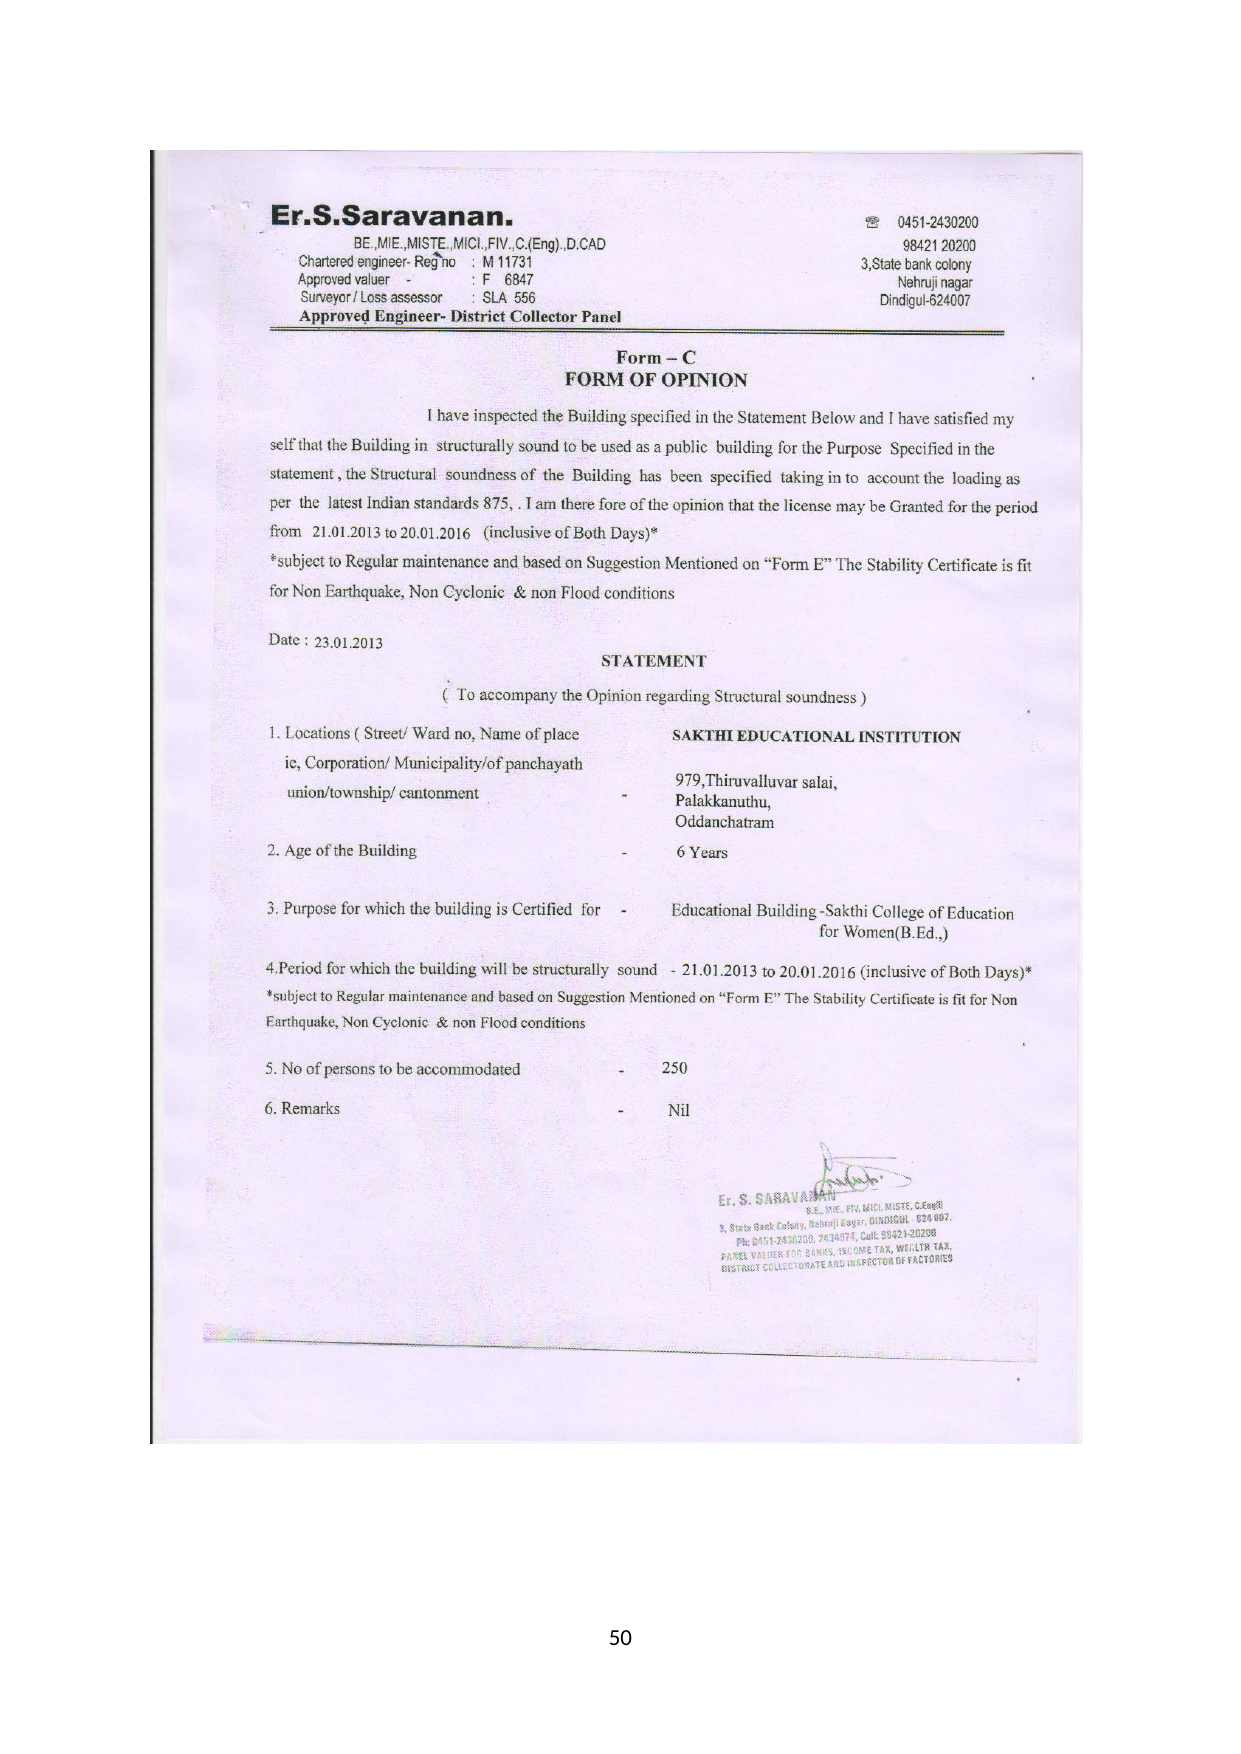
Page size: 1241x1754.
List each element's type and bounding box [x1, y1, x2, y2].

picture [150, 150, 1091, 1444]
